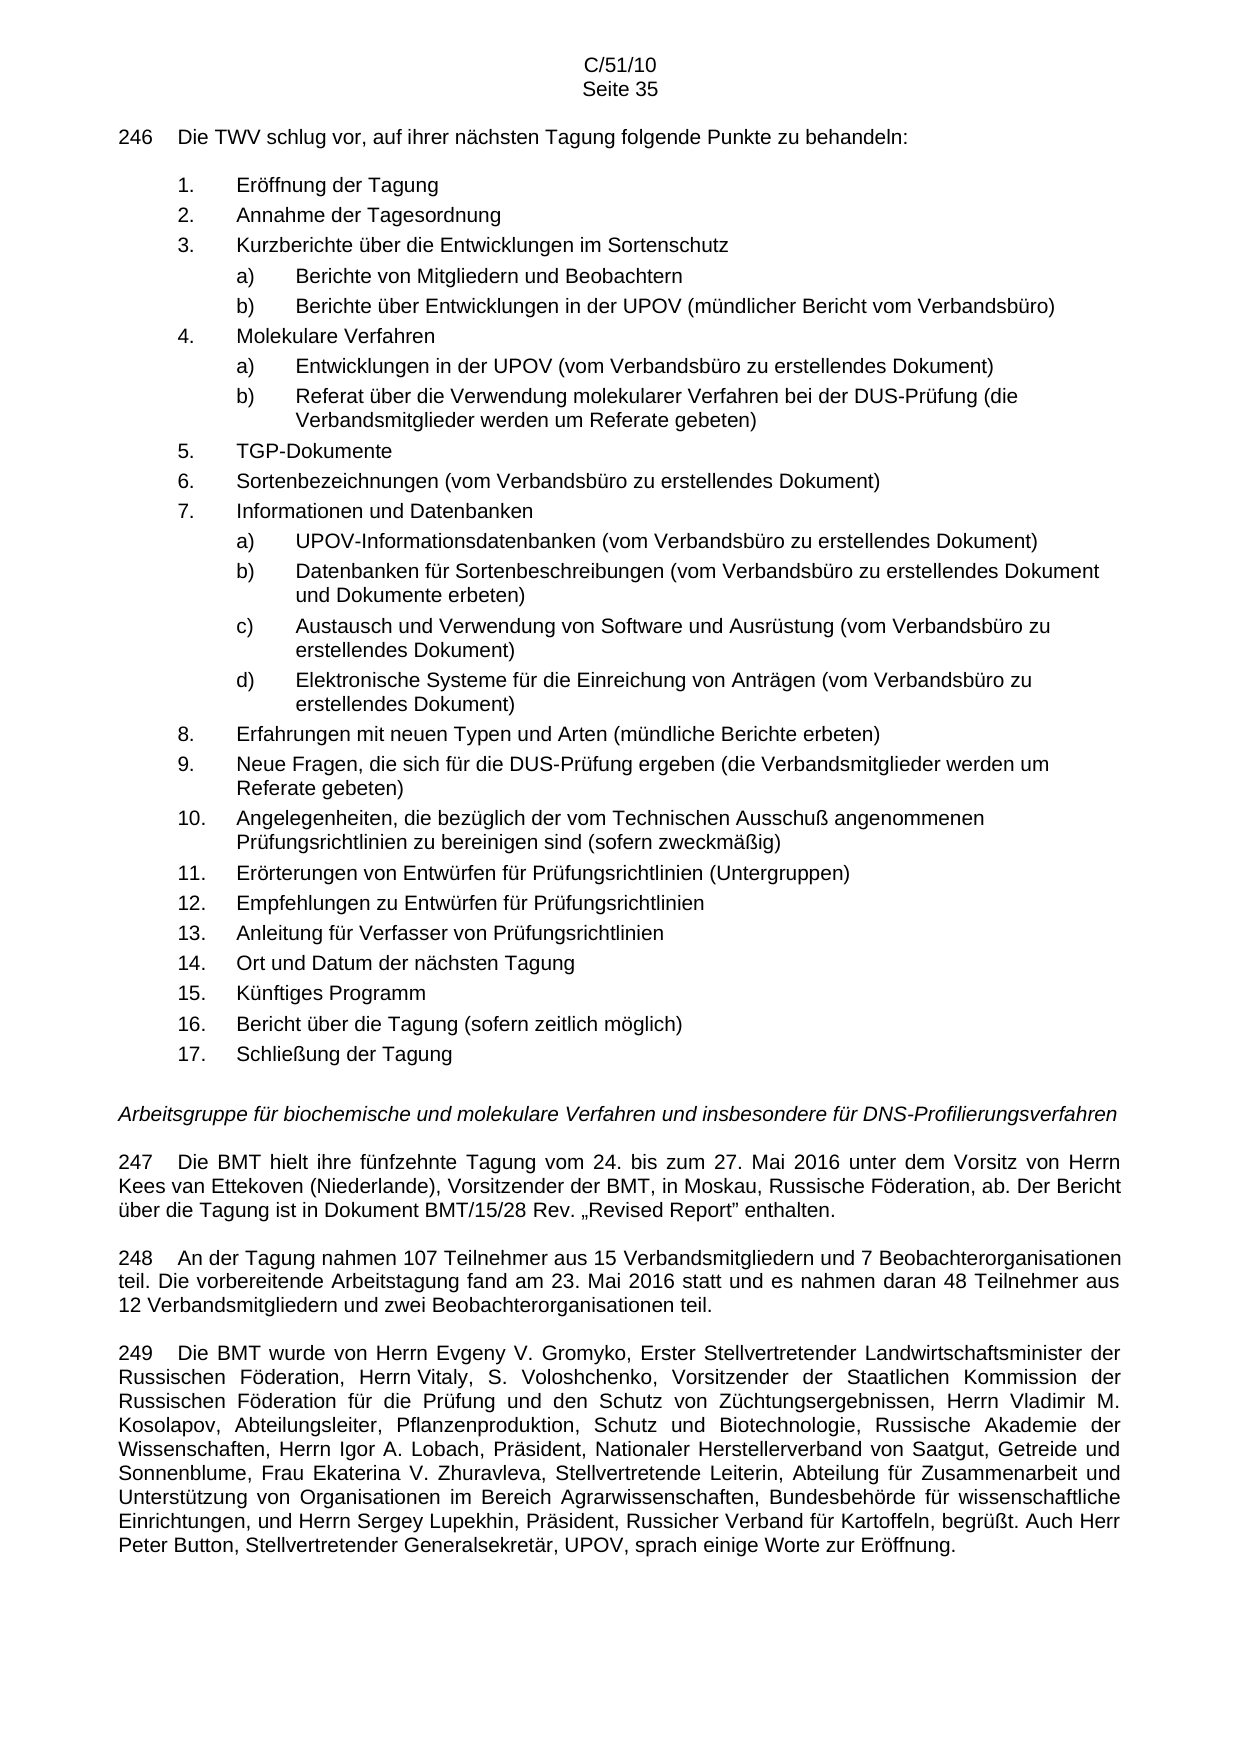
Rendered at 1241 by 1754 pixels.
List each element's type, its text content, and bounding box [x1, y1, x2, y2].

text 9. Neue Fragen, die sich für die DUS-Prüfung ergeben (die Verbandsmitglieder werden um Referate gebeten) [177, 752, 1122, 800]
text 4. Molekulare Verfahren [177, 324, 1122, 348]
text 17. Schließung der Tagung [177, 1042, 1122, 1066]
text Die BMT hielt ihre fünfzehnte Tagung vom 24. bis zum 27. Mai 2016 unter dem Vorsitz von Herrn Kees van Ettekoven (Niederlande), Vorsitzender der BMT, in Moskau, Russische Föderation, ab. Der Bericht über die Tagung ist in Dokument BMT/15/28 Rev. „Revised Report” enthalten. [118, 1149, 1122, 1221]
text Arbeitsgruppe für biochemische und molekulare Verfahren und insbesondere für DNS-Profilierungsverfahren [118, 1102, 1122, 1126]
text a) UPOV-Informationsdatenbanken (vom Verbandsbüro zu erstellendes Dokument) [236, 529, 1122, 553]
text b) Berichte über Entwicklungen in der UPOV (mündlicher Bericht vom Verbandsbüro) [236, 294, 1122, 318]
text 8. Erfahrungen mit neuen Typen und Arten (mündliche Berichte erbeten) [177, 722, 1122, 746]
text Die BMT wurde von Herrn Evgeny V. Gromyko, Erster Stellvertretender Landwirtschaftsminister der Russischen Föderation, Herrn Vitaly, S. Voloshchenko, Vorsitzender der Staatlichen Kommission der Russischen Föderation für die Prüfung und den Schutz von Züchtungsergebnissen, Herrn Vladimir M. Kosolapov, Abteilungsleiter, Pflanzenproduktion, Schutz und Biotechnologie, Russische Akademie der Wissenschaften, Herrn Igor A. Lobach, Präsident, Nationaler Herstellerverband von Saatgut, Getreide und Sonnenblume, Frau Ekaterina V. Zhuravleva, Stellvertretende Leiterin, Abteilung für Zusammenarbeit und Unterstützung von Organisationen im Bereich Agrarwissenschaften, Bundesbehörde für wissenschaftliche Einrichtungen, und Herrn Sergey Lupekhin, Präsident, Russicher Verband für Kartoffeln, begrüßt. Auch Herr Peter Button, Stellvertretender Generalsekretär, UPOV, sprach einige Worte zur Eröffnung. [118, 1341, 1122, 1557]
text Die TWV schlug vor, auf ihrer nächsten Tagung folgende Punkte zu behandeln: [118, 125, 1166, 149]
text 5. TGP-Dokumente [177, 438, 1122, 462]
text 2. Annahme der Tagesordnung [177, 203, 1122, 227]
text 6. Sortenbezeichnungen (vom Verbandsbüro zu erstellendes Dokument) [177, 469, 1122, 493]
text 13. Anleitung für Verfasser von Prüfungsrichtlinien [177, 921, 1122, 945]
text a) Berichte von Mitgliedern und Beobachtern [236, 263, 1122, 287]
text 7. Informationen und Datenbanken [177, 499, 1122, 523]
text 3. Kurzberichte über die Entwicklungen im Sortenschutz [177, 233, 1122, 257]
text b) Datenbanken für Sortenbeschreibungen (vom Verbandsbüro zu erstellendes Dokument und Dokumente erbeten) [236, 559, 1122, 607]
text 15. Künftiges Programm [177, 981, 1122, 1005]
text d) Elektronische Systeme für die Einreichung von Anträgen (vom Verbandsbüro zu erstellendes Dokument) [236, 668, 1122, 716]
text 12. Empfehlungen zu Entwürfen für Prüfungsrichtlinien [177, 891, 1122, 914]
text 1. Eröffnung der Tagung [177, 173, 1122, 197]
text a) Entwicklungen in der UPOV (vom Verbandsbüro zu erstellendes Dokument) [236, 354, 1122, 378]
text 11. Erörterungen von Entwürfen für Prüfungsrichtlinien (Untergruppen) [177, 860, 1122, 884]
text b) Referat über die Verwendung molekularer Verfahren bei der DUS-Prüfung (die Verbandsmitglieder werden um Referate gebeten) [236, 384, 1122, 432]
text 16. Bericht über die Tagung (sofern zeitlich möglich) [177, 1011, 1122, 1035]
text 10. Angelegenheiten, die bezüglich der vom Technischen Ausschuß angenommenen Prüfungsrichtlinien zu bereinigen sind (sofern zweckmäßig) [177, 806, 1122, 854]
text 14. Ort und Datum der nächsten Tagung [177, 951, 1122, 975]
text An der Tagung nahmen 107 Teilnehmer aus 15 Verbandsmitgliedern und 7 Beobachterorganisationen teil. Die vorbereitende Arbeitstagung fand am 23. Mai 2016 statt und es nahmen daran 48 Teilnehmer aus 12 Verbandsmitgliedern und zwei Beobachterorganisationen teil. [118, 1245, 1122, 1317]
text c) Austausch und Verwendung von Software und Ausrüstung (vom Verbandsbüro zu erstellendes Dokument) [236, 613, 1122, 661]
